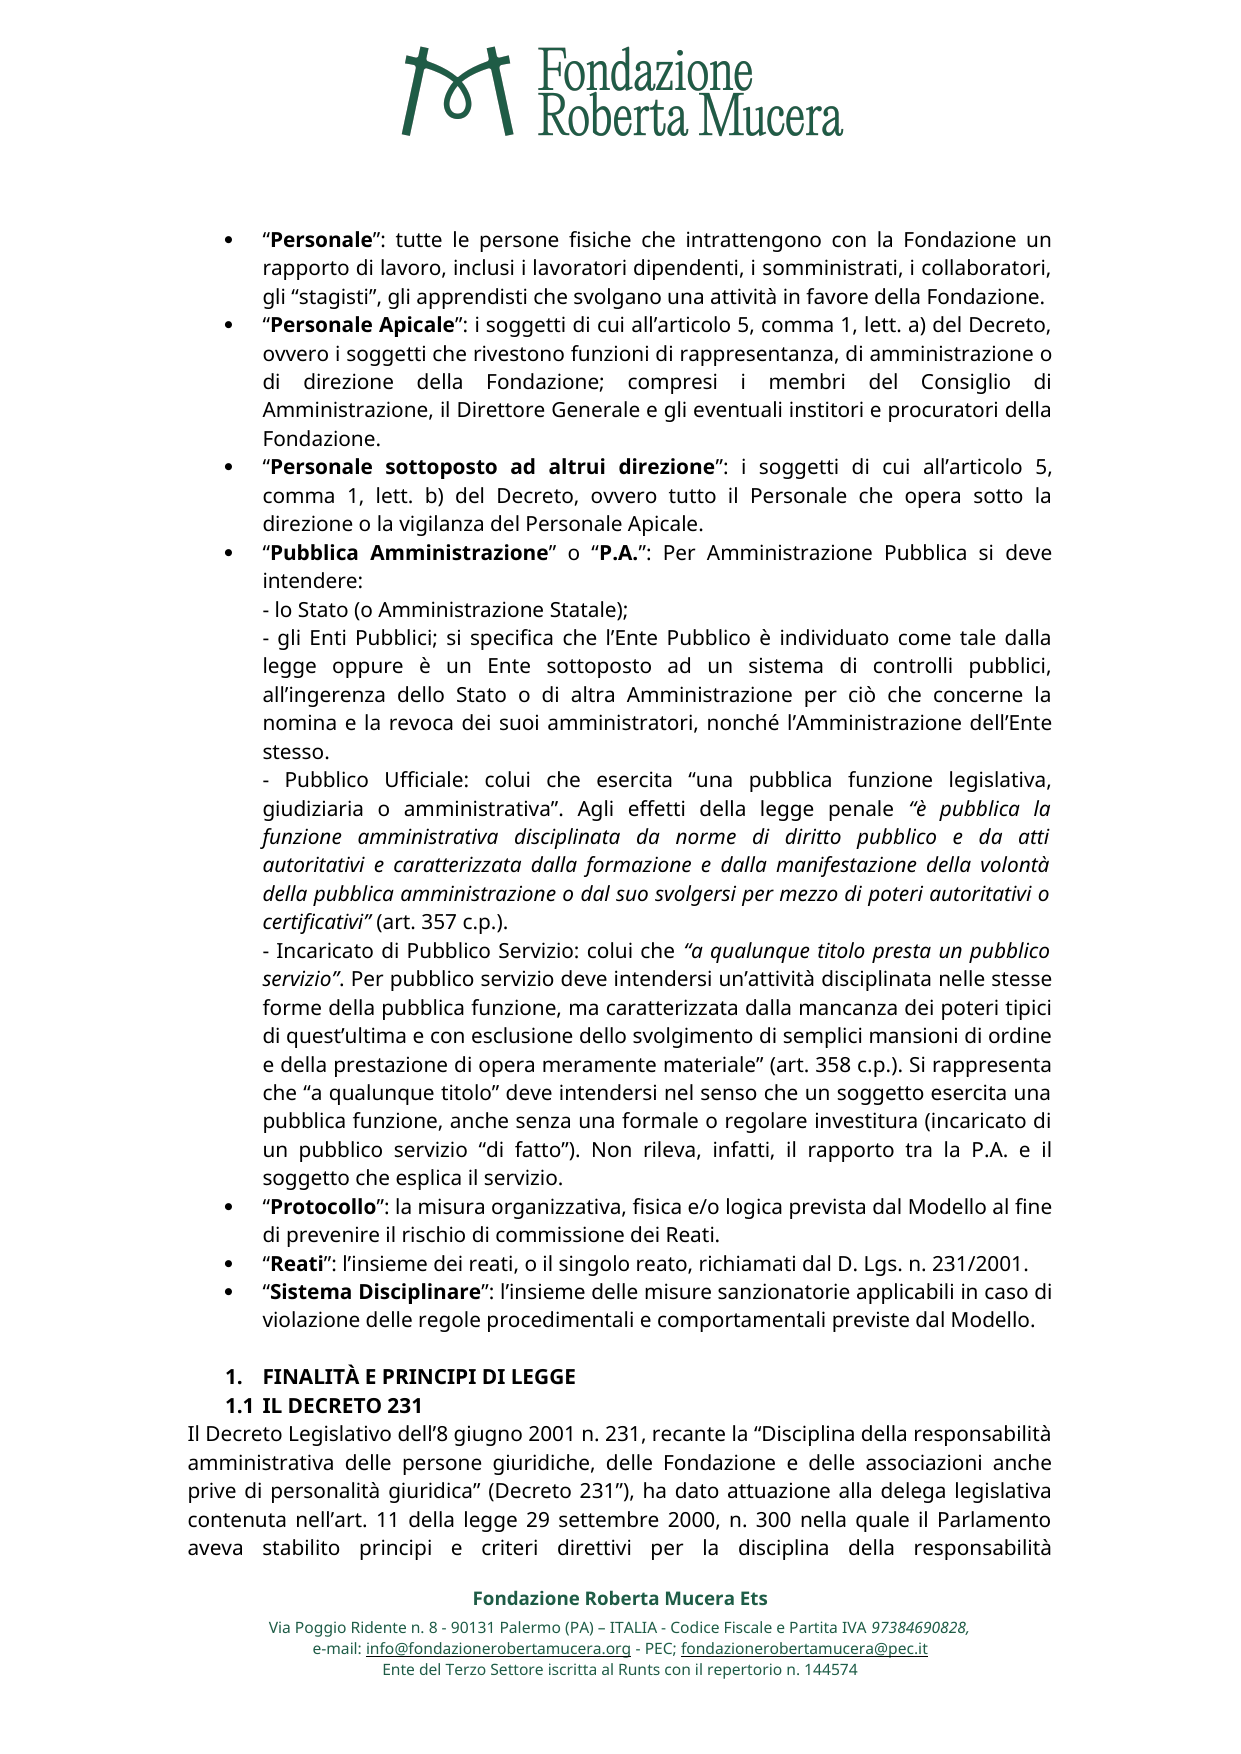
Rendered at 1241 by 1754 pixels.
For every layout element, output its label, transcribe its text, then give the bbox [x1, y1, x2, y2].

picture [386, 40, 854, 145]
list “Personale sottoposto ad altrui direzione”: i soggetti di cui all’articolo 5, comma 1, lett. b) del Decreto, ovvero tutto il Personale che opera sotto la direzione o la vigilanza del Personale Apicale. [225, 452, 1053, 538]
list “Sistema Disciplinare”: l’insieme delle misure sanzionatorie applicabili in caso di violazione delle regole procedimentali e comportamentali previste dal Modello. [225, 1277, 1053, 1334]
list “Pubblica Amministrazione” o “P.A.”: Per Amministrazione Pubblica si deve intendere: [225, 538, 1053, 595]
list - Incaricato di Pubblico Servizio: colui che “a qualunque titolo presta un pubblico servizio”. Per pubblico servizio deve intendersi un’attività disciplinata nelle stesse forme della pubblica funzione, ma caratterizzata dalla mancanza dei poteri tipici di quest’ultima e con esclusione dello svolgimento di semplici mansioni di ordine e della prestazione di opera meramente materiale” (art. 358 c.p.). Si rappresenta che “a qualunque titolo” deve intendersi nel senso che un soggetto esercita una pubblica funzione, anche senza una formale o regolare investitura (incaricato di un pubblico servizio “di fatto”). Non rileva, infatti, il rapporto tra la P.A. e il soggetto che esplica il servizio. [262, 936, 1053, 1192]
list “Personale Apicale”: i soggetti di cui all’articolo 5, comma 1, lett. a) del Decreto, ovvero i soggetti che rivestono funzioni di rappresentanza, di amministrazione o di direzione della Fondazione; compresi i membri del Consiglio di Amministrazione, il Direttore Generale e gli eventuali institori e procuratori della Fondazione. [225, 310, 1053, 452]
list “Personale”: tutte le persone fisiche che intrattengono con la Fondazione un rapporto di lavoro, inclusi i lavoratori dipendenti, i somministrati, i collaboratori, gli “stagisti”, gli apprendisti che svolgano una attività in favore della Fondazione. [225, 225, 1053, 310]
list - gli Enti Pubblici; si specifica che l’Ente Pubblico è individuato come tale dalla legge oppure è un Ente sottoposto ad un sistema di controlli pubblici, all’ingerenza dello Stato o di altra Amministrazione per ciò che concerne la nomina e la revoca dei suoi amministratori, nonché l’Amministrazione dell’Ente stesso. [262, 623, 1053, 765]
list - lo Stato (o Amministrazione Statale); [262, 595, 1053, 623]
list IL DECRETO 231 [225, 1391, 1053, 1419]
list “Protocollo”: la misura organizzativa, fisica e/o logica prevista dal Modello al fine di prevenire il rischio di commissione dei Reati. [225, 1192, 1053, 1249]
list “Reati”: l’insieme dei reati, o il singolo reato, richiamati dal D. Lgs. n. 231/2001. [225, 1249, 1053, 1277]
list FINALITÀ E PRINCIPI DI LEGGE [225, 1362, 1053, 1391]
list - Pubblico Ufficiale: colui che esercita “una pubblica funzione legislativa, giudiziaria o amministrativa”. Agli effetti della legge penale “è pubblica la funzione amministrativa disciplinata da norme di diritto pubblico e da atti autoritativi e caratterizzata dalla formazione e dalla manifestazione della volontà della pubblica amministrazione o dal suo svolgersi per mezzo di poteri autoritativi o certificativi” (art. 357 c.p.). [262, 765, 1053, 936]
